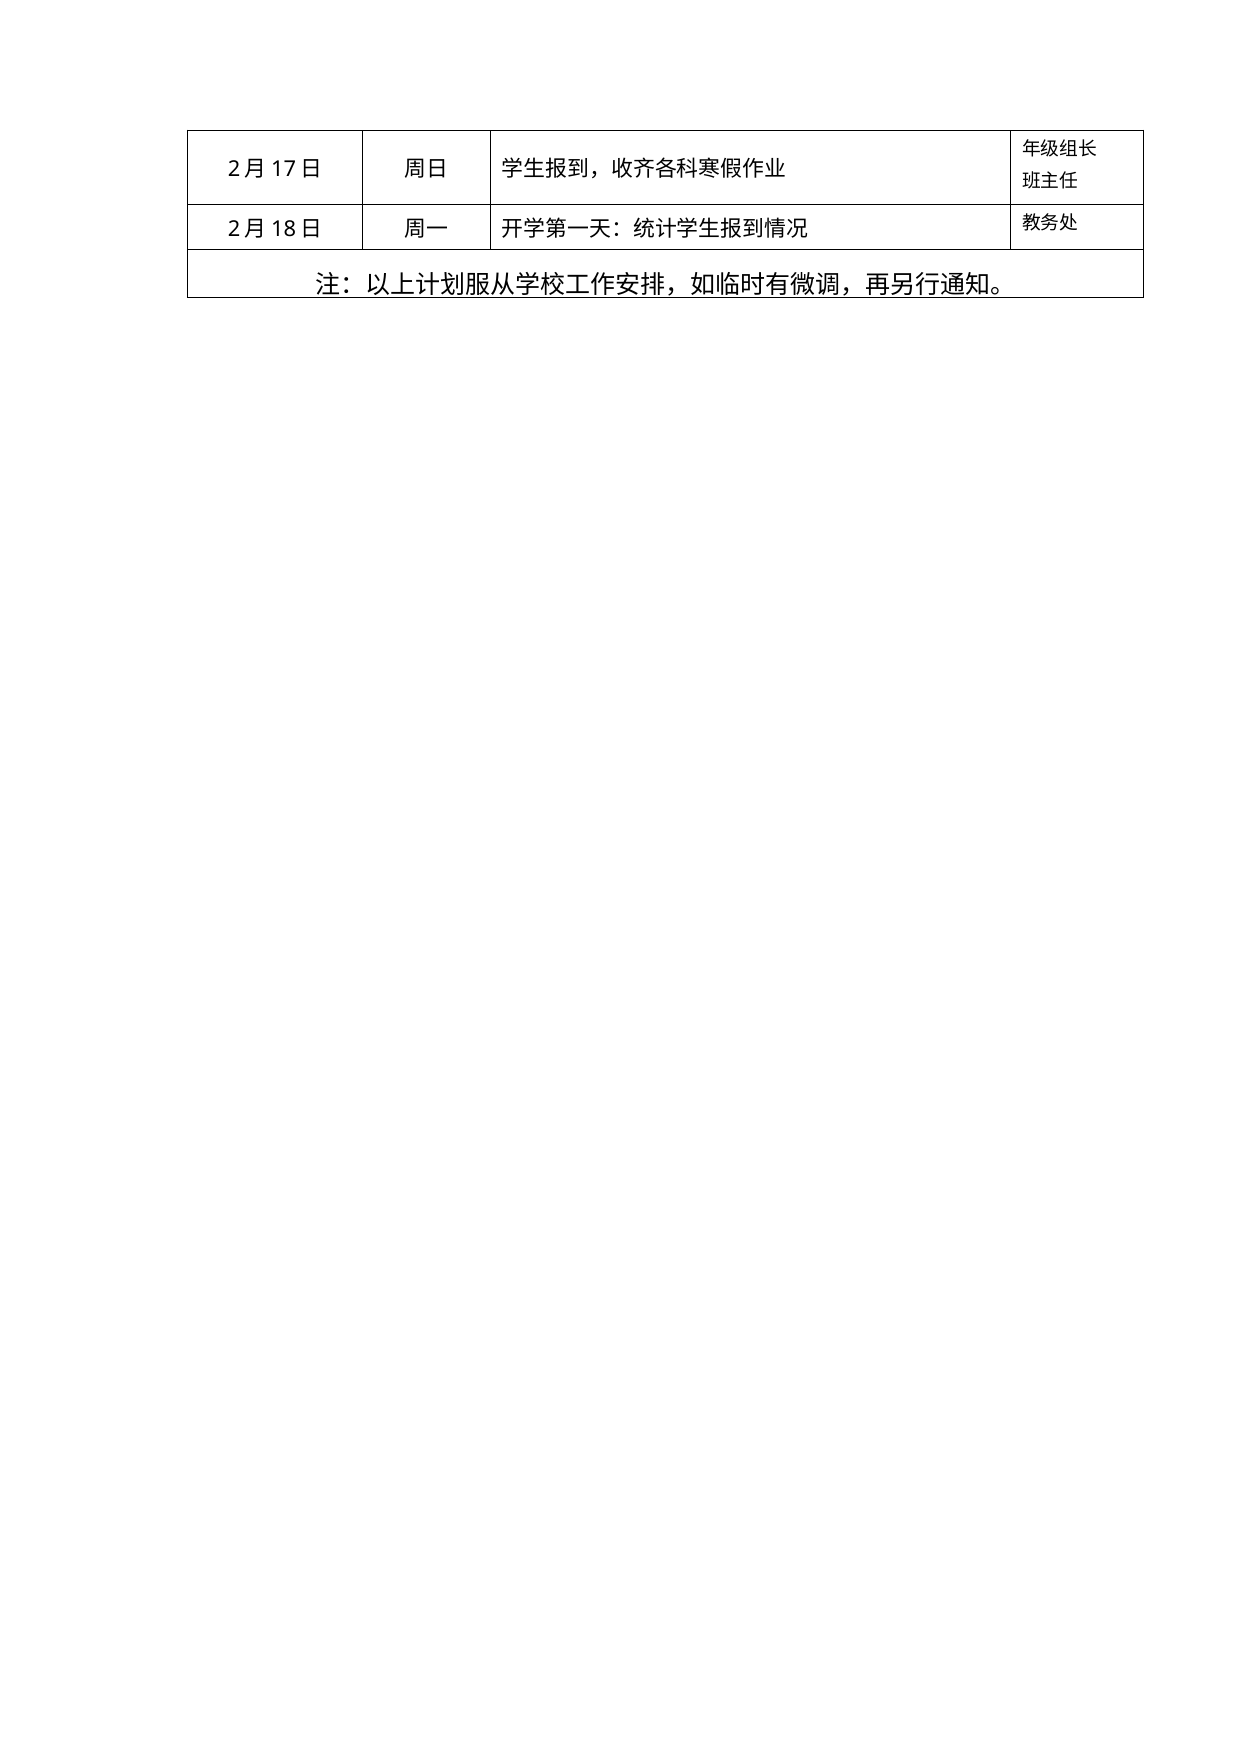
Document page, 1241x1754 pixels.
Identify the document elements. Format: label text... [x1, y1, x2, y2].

table_cell 学生报到，收齐各科寒假作业 [491, 131, 1010, 204]
table_cell 周一 [363, 205, 490, 249]
table_cell 2月18日 [188, 205, 362, 249]
table_cell 2月17日 [188, 131, 362, 204]
table_cell 注：以上计划服从学校工作安排，如临时有微调，再另行通知。 [188, 250, 1143, 297]
table_cell 年级组长 班主任 [1011, 131, 1143, 204]
table_cell 周日 [363, 131, 490, 204]
table_cell 教务处 [1011, 205, 1143, 249]
table_cell 开学第一天：统计学生报到情况 [491, 205, 1010, 249]
